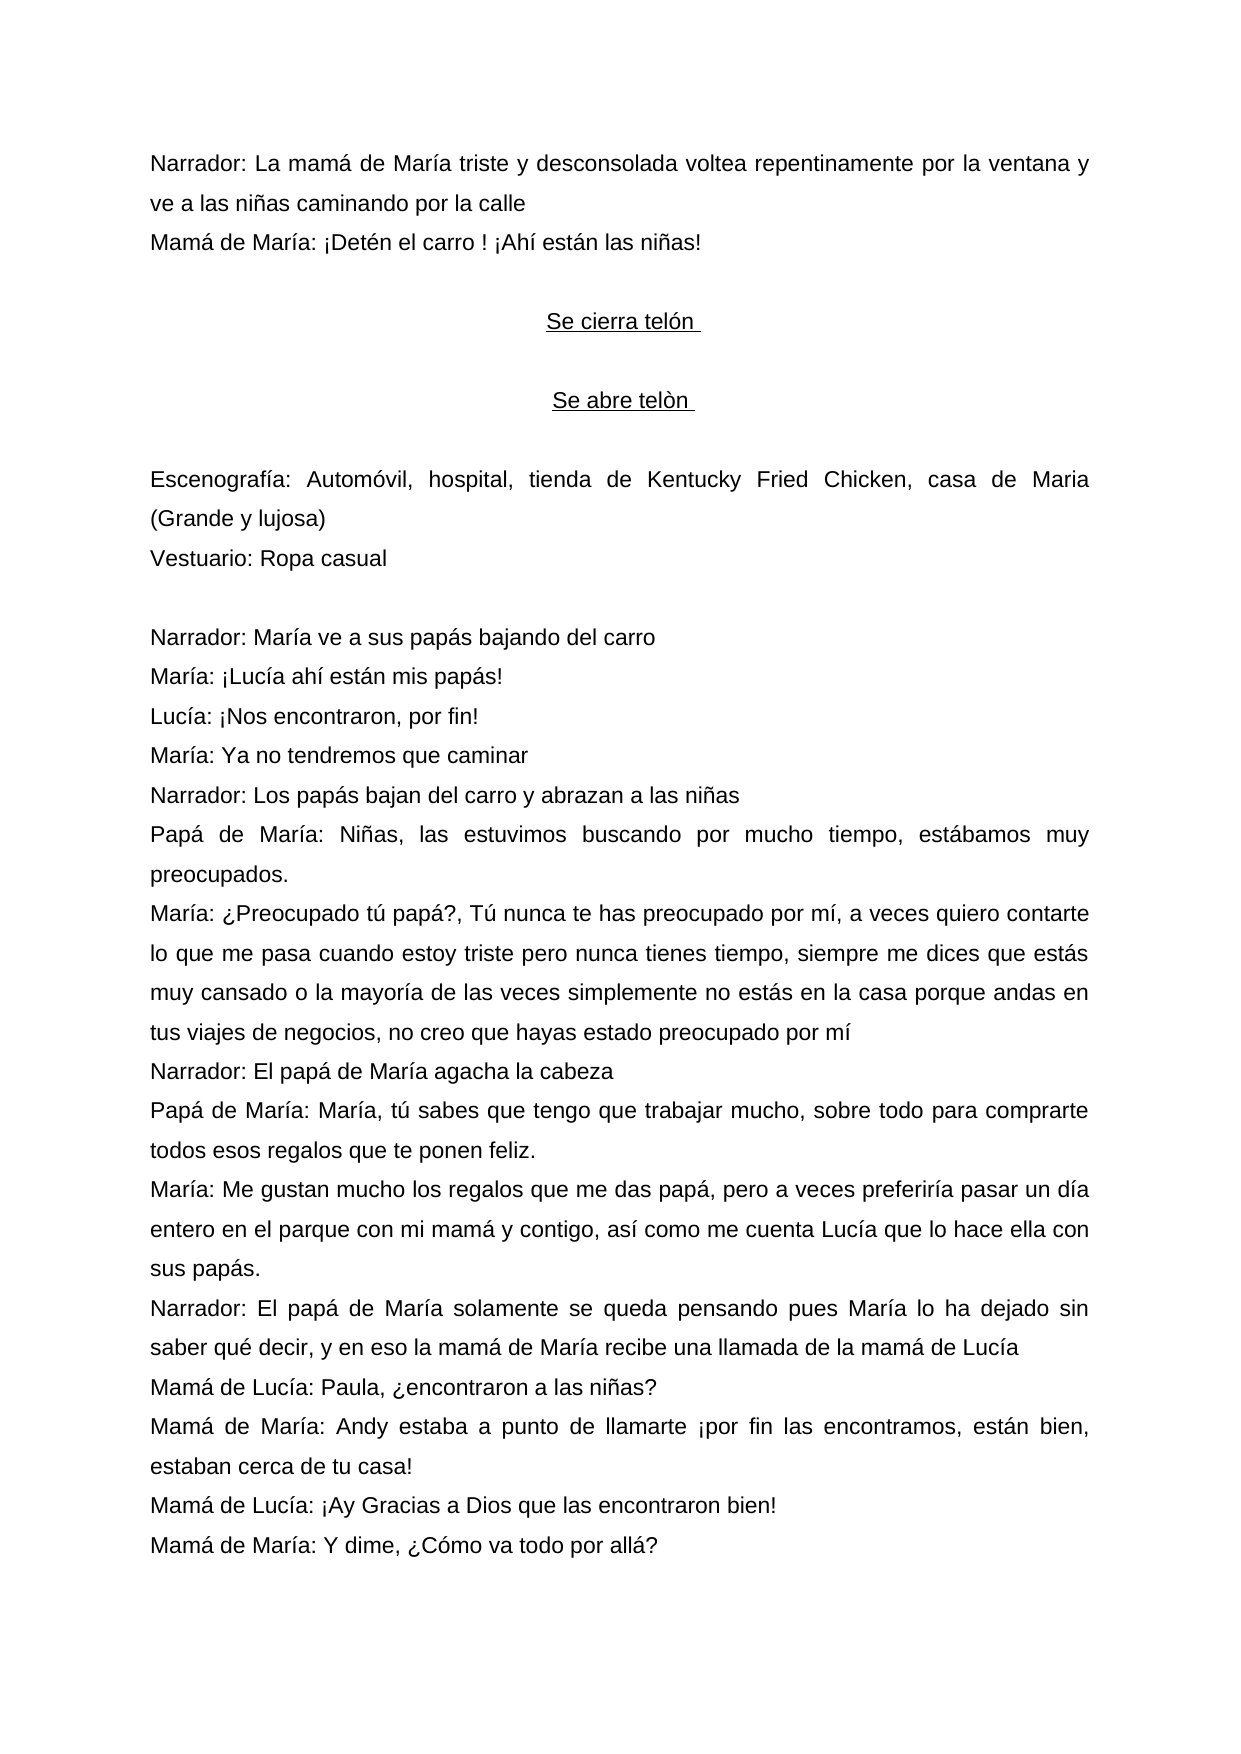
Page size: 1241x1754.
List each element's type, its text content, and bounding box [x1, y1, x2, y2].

text Lucía: ¡Nos encontraron, por fin! [150, 703, 1090, 729]
text Mamá de María: Y dime, ¿Cómo va todo por allá? [150, 1532, 1090, 1558]
text Narrador: El papá de María agacha la cabeza [150, 1058, 1090, 1084]
text Mamá de Lucía: ¡Ay Gracias a Dios que las encontraron bien! [150, 1492, 1090, 1519]
text Se cierra telón [150, 308, 1090, 334]
text María: Ya no tendremos que caminar [150, 742, 1090, 768]
text Narrador: Los papás bajan del carro y abrazan a las niñas [150, 782, 1090, 808]
text Narrador: El papá de María solamente se queda pensando pues María lo ha dejado sin saber qué decir, y en eso la mamá de María recibe una llamada de la mamá de Lucía [150, 1295, 1090, 1361]
text Narrador: La mamá de María triste y desconsolada voltea repentinamente por la ventana y ve a las niñas caminando por la calle [150, 150, 1090, 216]
text Se abre telòn [150, 387, 1090, 413]
text Escenografía: Automóvil, hospital, tienda de Kentucky Fried Chicken, casa de Maria (Grande y lujosa) [150, 466, 1090, 532]
text Mamá de María: ¡Detén el carro ! ¡Ahí están las niñas! [150, 229, 1090, 255]
text Papá de María: Niñas, las estuvimos buscando por mucho tiempo, estábamos muy preocupados. [150, 821, 1090, 887]
text Narrador: María ve a sus papás bajando del carro [150, 624, 1090, 650]
text Mamá de Lucía: Paula, ¿encontraron a las niñas? [150, 1374, 1090, 1400]
text María: ¡Lucía ahí están mis papás! [150, 663, 1090, 689]
text María: ¿Preocupado tú papá?, Tú nunca te has preocupado por mí, a veces quiero contarte lo que me pasa cuando estoy triste pero nunca tienes tiempo, siempre me dices que estás muy cansado o la mayoría de las veces simplemente no estás en la casa porque andas en tus viajes de negocios, no creo que hayas estado preocupado por mí [150, 900, 1090, 1045]
text Vestuario: Ropa casual [150, 545, 1090, 571]
text Papá de María: María, tú sabes que tengo que trabajar mucho, sobre todo para comprarte todos esos regalos que te ponen feliz. [150, 1097, 1090, 1163]
text María: Me gustan mucho los regalos que me das papá, pero a veces preferiría pasar un día entero en el parque con mi mamá y contigo, así como me cuenta Lucía que lo hace ella con sus papás. [150, 1176, 1090, 1282]
text Mamá de María: Andy estaba a punto de llamarte ¡por fin las encontramos, están bien, estaban cerca de tu casa! [150, 1413, 1090, 1479]
